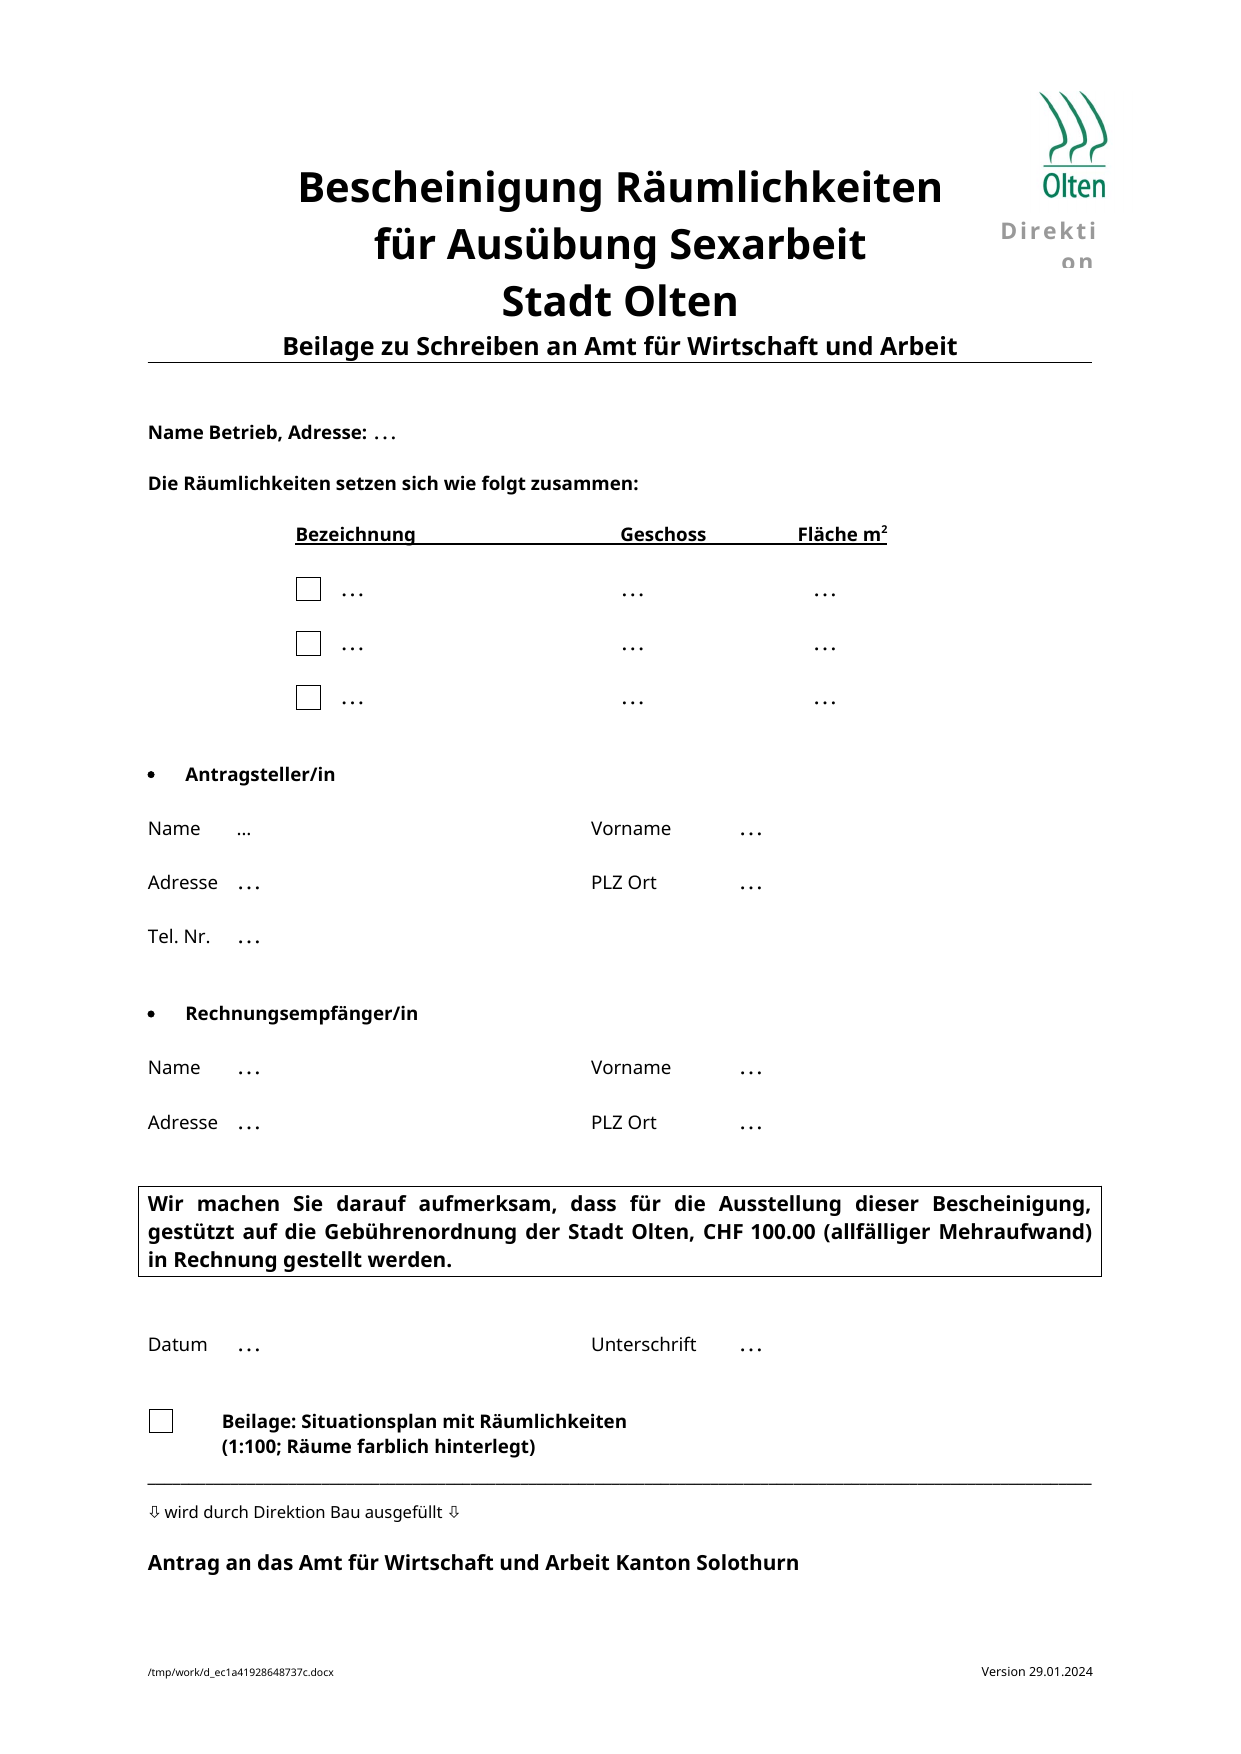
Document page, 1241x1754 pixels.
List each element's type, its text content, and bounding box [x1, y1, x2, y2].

text Tel. Nr. [148, 921, 1092, 949]
text Name Vorname [148, 812, 1092, 841]
text Bezeichnung Geschoss Fläche m2 [148, 522, 1092, 547]
text Adresse PLZ Ort [148, 1106, 1092, 1134]
text Die Räumlichkeiten setzen sich wie folgt zusammen: [148, 471, 1092, 496]
list Rechnungsempfänger/in [148, 1000, 1092, 1026]
text Datum Unterschrift [148, 1328, 1092, 1357]
text (1:100; Räume farblich hinterlegt) [148, 1433, 1092, 1459]
text Beilage: Situationsplan mit Räumlichkeiten [148, 1408, 1092, 1433]
text Bescheinigung Räumlichkeiten für Ausübung Sexarbeit Stadt Olten Beilage zu Schreiben an Amt für Wirtschaft und Arbeit [148, 158, 1092, 362]
text Name Vorname [148, 1051, 1092, 1080]
text Wir machen Sie darauf aufmerksam, dass für die Ausstellung dieser Bescheinigung, gestützt auf die Gebührenordnung der Stadt Olten, CHF 100.00 (allfälliger Mehraufwand) in Rechnung gestellt werden. [139, 1187, 1101, 1276]
text wird durch Direktion Bau ausgefüllt [148, 1500, 1092, 1523]
list Antragsteller/in [148, 761, 1092, 787]
picture [1021, 91, 1133, 213]
text Name Betrieb, Adresse: [148, 416, 1092, 445]
text Antrag an das Amt für Wirtschaft und Arbeit Kanton Solothurn [148, 1548, 1092, 1577]
text Adresse PLZ Ort [148, 866, 1092, 895]
